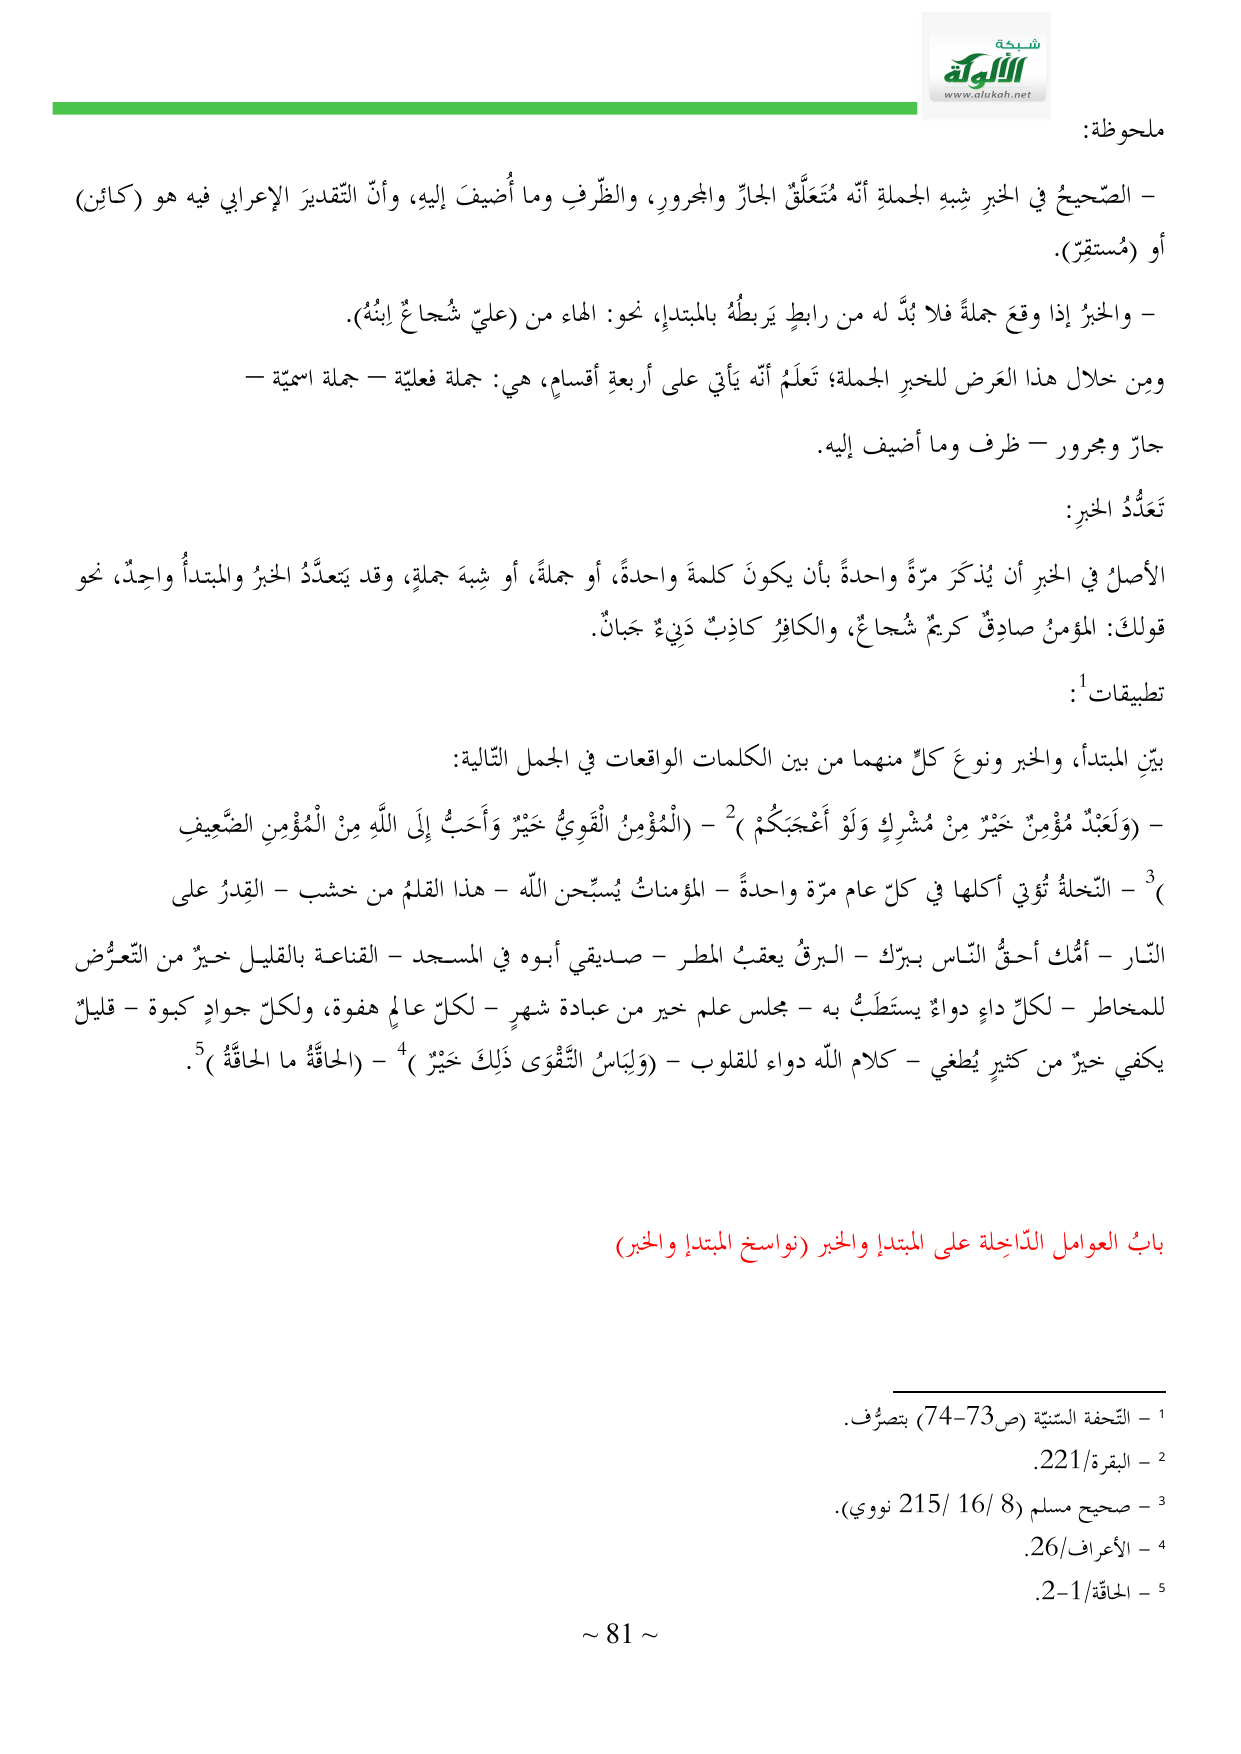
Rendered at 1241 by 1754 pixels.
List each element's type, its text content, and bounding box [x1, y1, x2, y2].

text ومِن خلال هذا العَرض للخبرِ الجملة؛ تَعلَمُ أنّه يَأتي على أربعةِ أقسامٍ، هي: جملة فعليّة – جملة اسميّة – [75, 353, 1165, 406]
text النّار - أمُّك أحقُّ النّاس ببرّك - البرقُ يعقبُ المطر - صديقي أبوه في المسجد - القناعة بالقليل خيرٌ من التّعرُّض للمخاطر - لكلِّ داءٍ دواءٌ يستَطَبُّ به - مجلس علم خير من عبادة شهرٍ - لكلّ عالمٍ هفوة، ولكلّ جوادٍ كبوة - قليلٌ يكفي خيرٌ من كثيرٍ يُطغي - كلام اللّه دواء للقلوب - (وَلِبَاسُ التَّقْوَى ذَلِكَ خَيْرٌ ) - (الحاقَّةُ ما الحاقَّةُ ). [75, 930, 1165, 1088]
text - والخبرُ إذا وقعَ جملةً فلا بُدَّ له من رابطٍ يَربطُهُ بالمبتدإِ، نحو: الهاء من (عليّ شُجاعٌ اِبنُهُ). [75, 288, 1165, 341]
text تطبيقات: [75, 668, 1165, 721]
text الأصلُ في الخبرِ أن يُذكَرَ مرّةً واحدةً بأن يكونَ كلمةَ واحدةً، أو جملةً، أو شِبهَ جملةٍ، وقد يَتعدَّدُ الخبرُ والمبتدأُ واحِدٌ، نحو قولكَ: المؤمنُ صادِقٌ كريمٌ شُجاعٌ، والكافِرُ كاذِبٌ دَنِيءٌ جَبانٌ. [75, 550, 1165, 656]
text جارّ ومجرور – ظرف وما أضيف إليه. [75, 419, 1165, 472]
text - (وَلَعَبْدٌ مُؤْمِنٌ خَيْرٌ مِنْ مُشْرِكٍ وَلَوْ أَعْجَبَكُمْ ) - (الْمُؤْمِنُ الْقَوِيُّ خَيْرٌ وَأَحَبُّ إِلَى اللَّهِ مِنْ الْمُؤْمِنِ الضَّعِيفِ [75, 799, 1165, 852]
text - الصّحيحُ في الخبرِ شِبهِ الجملةِ أنّه مُتَعَلَّقٌ الجارِّ والمجرورِ، والظّرفِ وما أُضيفَ إليهِ، وأنّ التّقديرَ الإعرابي فيه هو (كائِن) أو (مُستقِرّ). [75, 170, 1165, 276]
text بيّنِ المبتدأ، والخبر ونوعَ كلٍّ منهما من بين الكلمات الواقعات في الجمل التّالية: [75, 733, 1165, 786]
text بابُ العوامل الدّاخِلة على المبتدإ والخبر (نواسخ المبتدإ والخبر) [75, 1218, 1165, 1271]
text تَعَدُّدُ الخبرِ: [75, 484, 1165, 537]
text ملحوظة: [75, 104, 1165, 157]
text ) - النّخلةُ تُؤتي أكلها في كلّ عام مرّة واحدةً - المؤمناتُ يُسبِّحن اللّه - هذا القلمُ من خشب - القِدرُ على [75, 864, 1165, 917]
